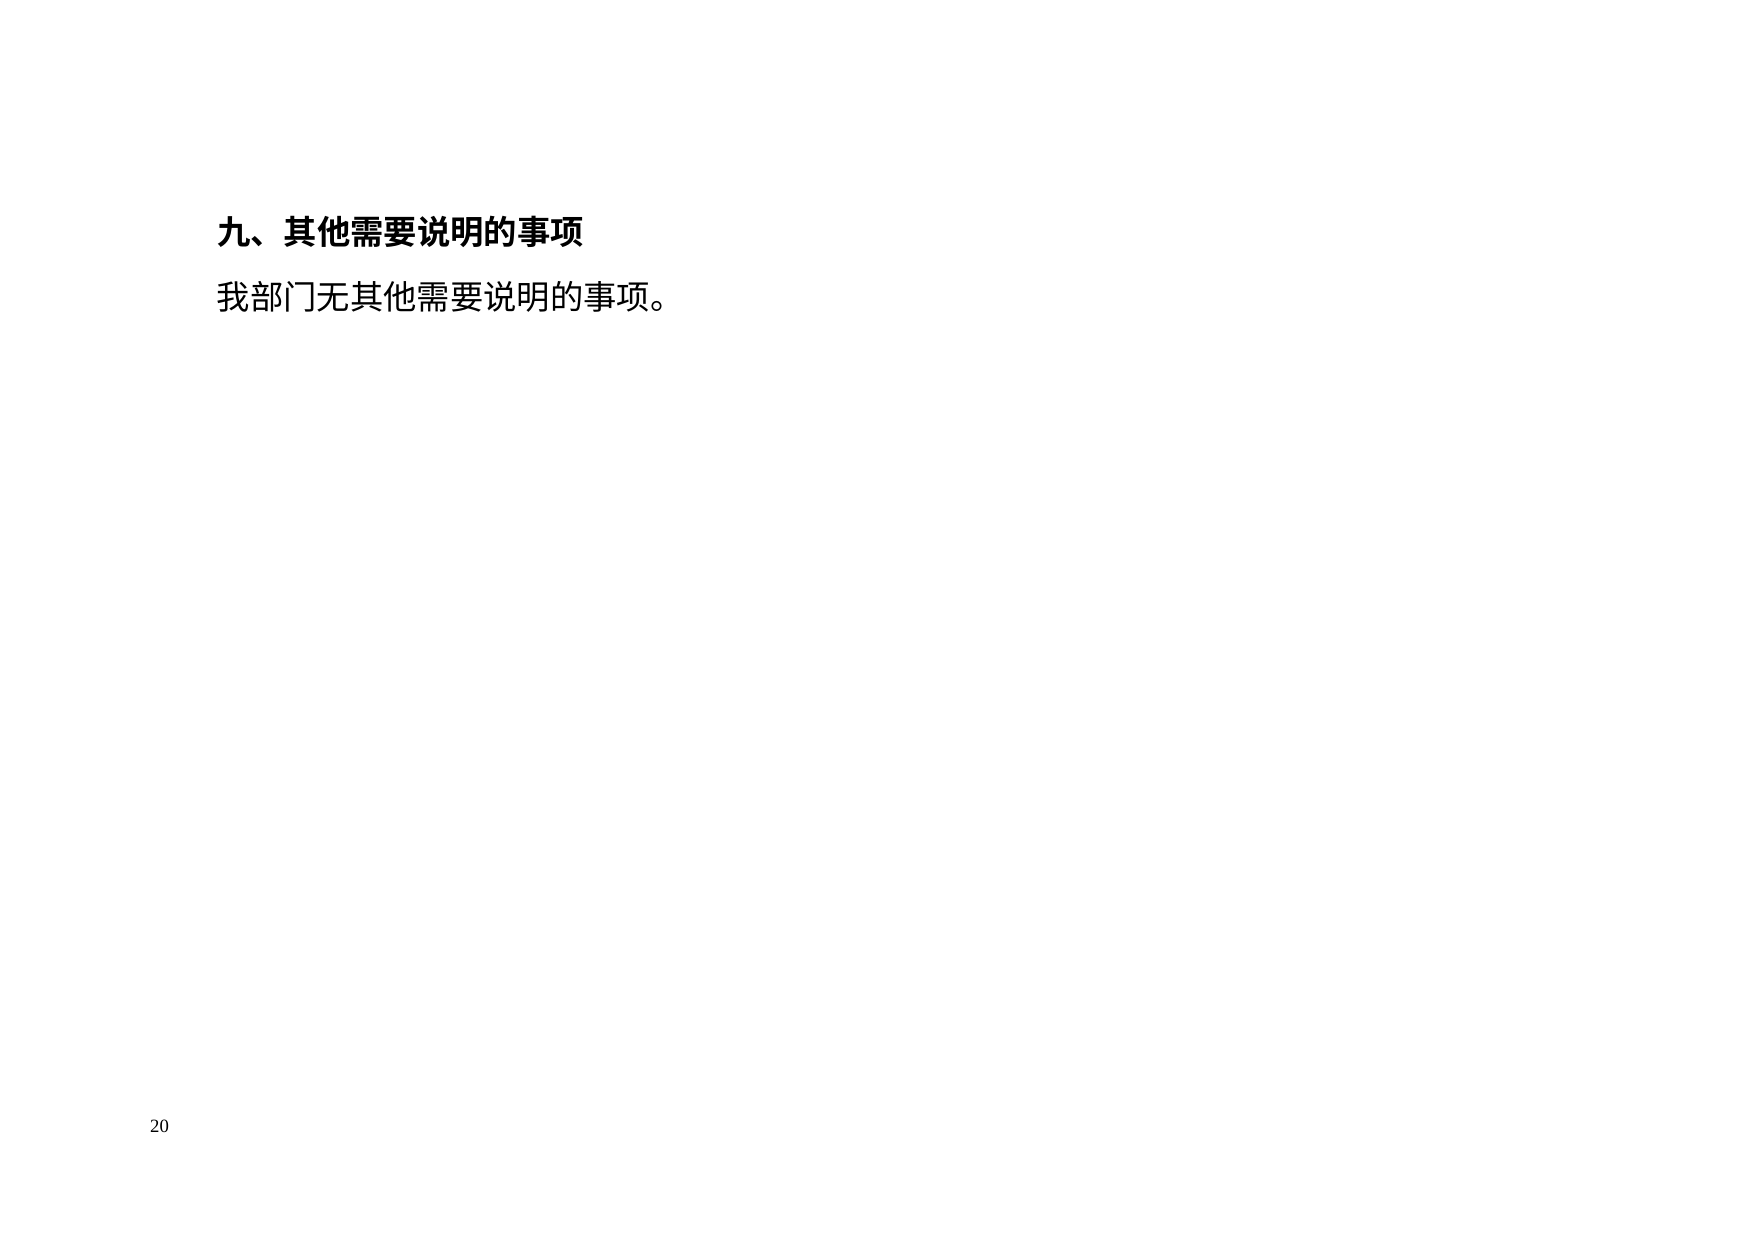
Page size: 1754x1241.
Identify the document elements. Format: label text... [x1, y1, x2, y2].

text 九、其他需要说明的事项 [150, 198, 1604, 263]
text 我部门无其他需要说明的事项。 [150, 263, 1604, 328]
